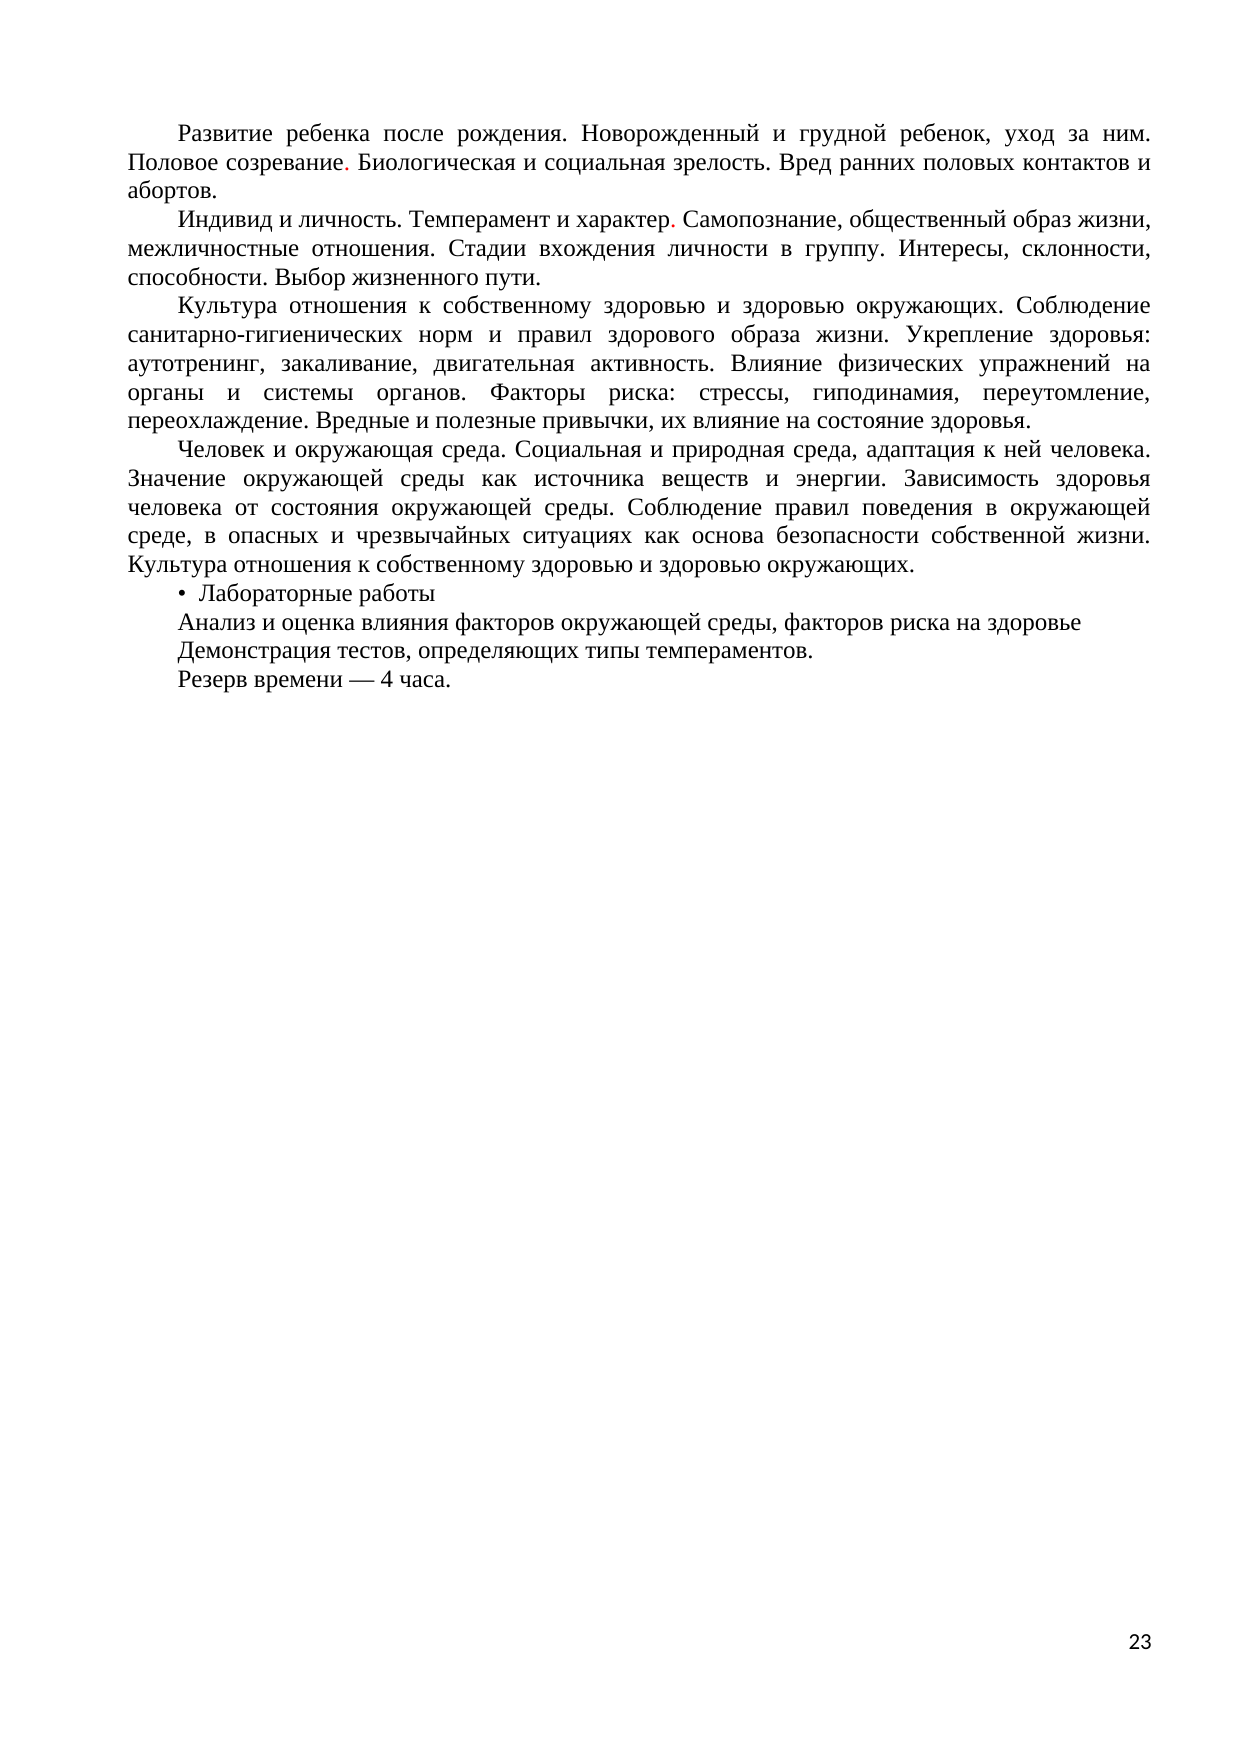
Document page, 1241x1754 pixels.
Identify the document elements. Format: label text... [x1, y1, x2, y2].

text Человек и окружающая среда. Социальная и природная среда, адаптация к ней человека. Значение окружающей среды как источника веществ и энергии. Зависимость здоровья человека от состояния окружающей среды. Соблюдение правил поведения в окружающей среде, в опасных и чрезвычайных ситуациях как основа безопасности собственной жизни. Культура отношения к собственному здоровью и здоровью окружающих. [127, 434, 1152, 578]
text • Лабораторные работы [127, 578, 1152, 607]
text Резерв времени — 4 часа. [127, 664, 1152, 693]
text Развитие ребенка после рождения. Новорожденный и грудной ребенок, уход за ним. Половое созревание. Биологическая и социальная зрелость. Вред ранних половых контактов и абортов. [127, 118, 1152, 204]
text Индивид и личность. Темперамент и характер. Самопознание, общественный образ жизни, межличностные отношения. Стадии вхождения личности в группу. Интересы, склонности, способности. Выбор жизненного пути. [127, 204, 1152, 291]
text Культура отношения к собственному здоровью и здоровью окружающих. Соблюдение санитарно-гигиенических норм и правил здорового образа жизни. Укрепление здоровья: аутотренинг, закаливание, двигательная активность. Влияние физических упражнений на органы и системы органов. Факторы риска: стрессы, гиподинамия, переутомление, переохлаждение. Вредные и полезные привычки, их влияние на состояние здоровья. [127, 291, 1152, 434]
text Демонстрация тестов, определяющих типы темпераментов. [127, 636, 1152, 664]
text Анализ и оценка влияния факторов окружающей среды, факторов риска на здоровье [127, 607, 1152, 636]
